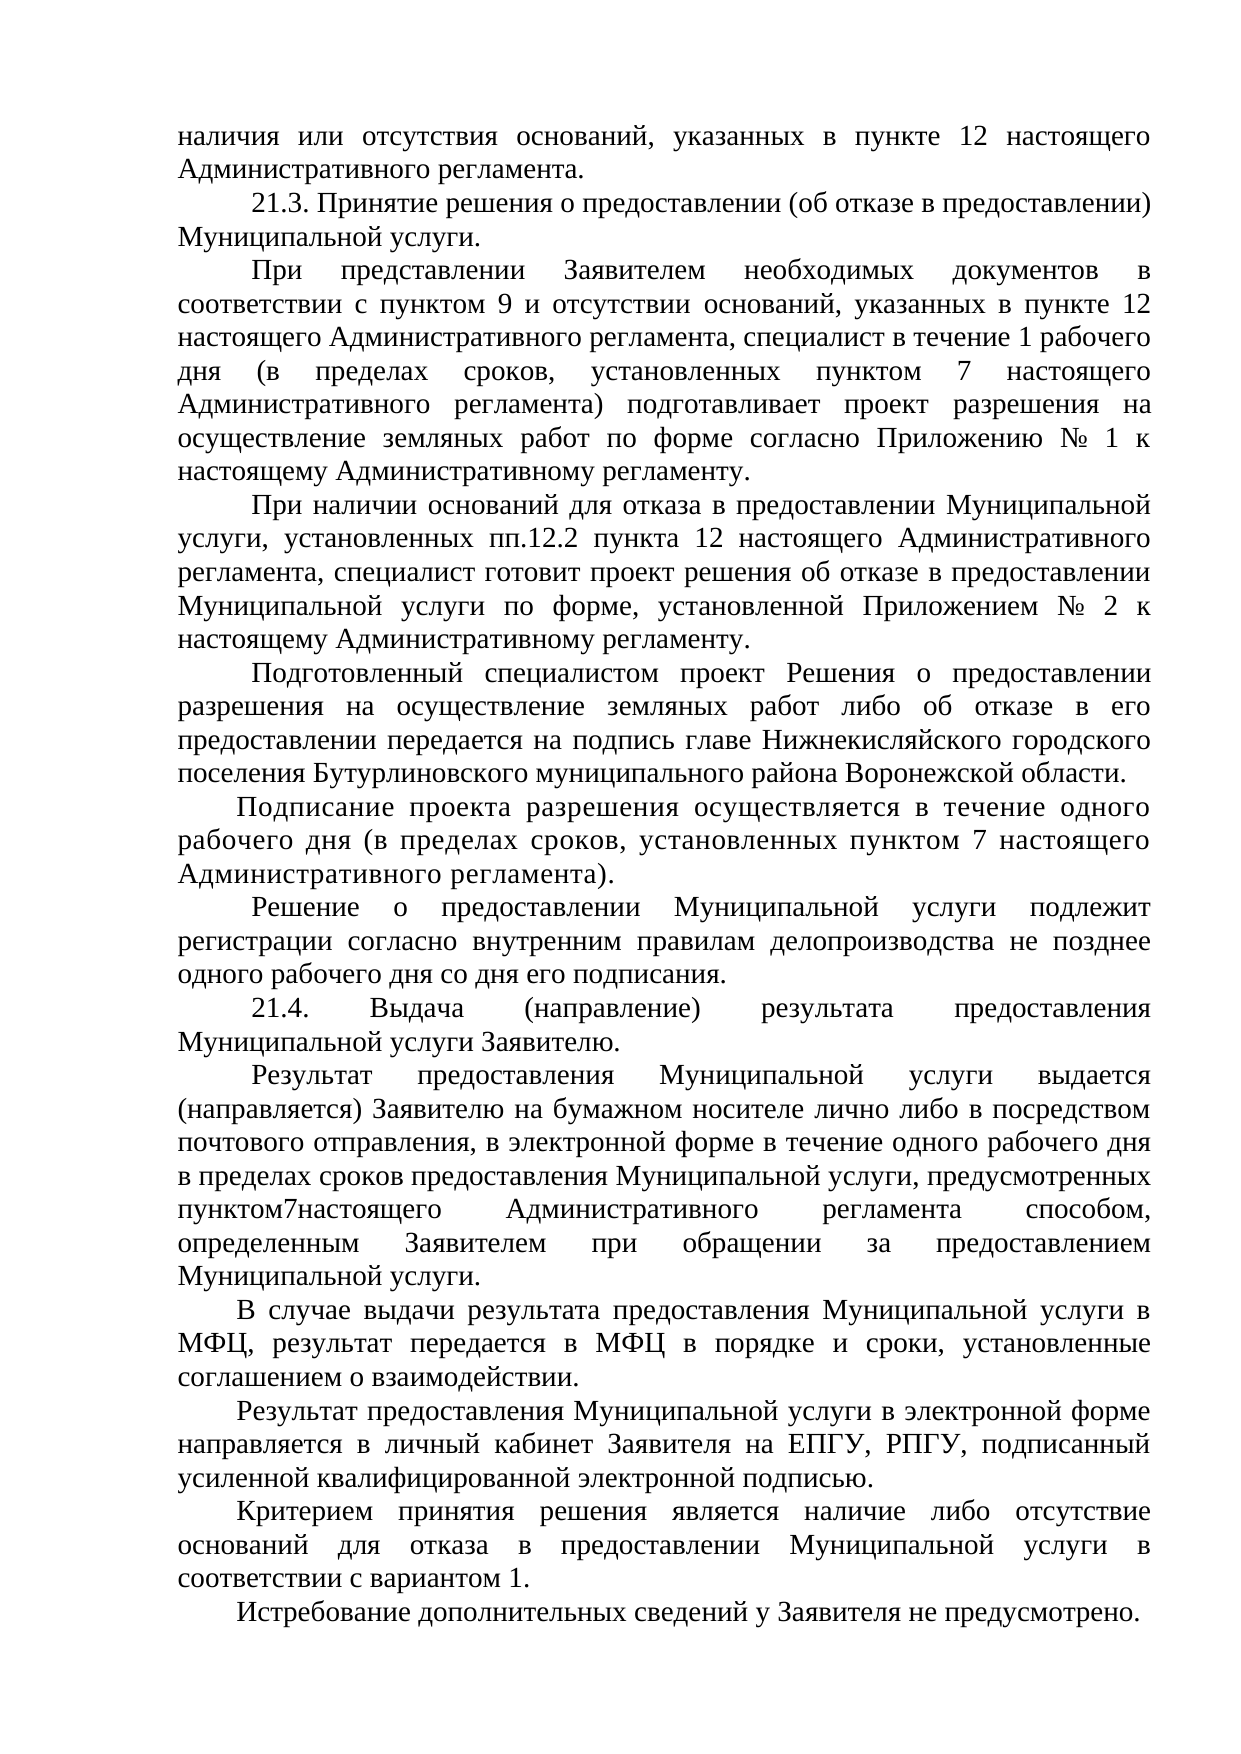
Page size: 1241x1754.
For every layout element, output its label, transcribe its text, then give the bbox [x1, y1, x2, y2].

text Результат предоставления Муниципальной услуги выдается (направляется) Заявителю на бумажном носителе лично либо в посредством почтового отправления, в электронной форме в течение одного рабочего дня в пределах сроков предоставления Муниципальной услуги, предусмотренных пунктом7настоящего Административного регламента способом, определенным Заявителем при обращении за предоставлением Муниципальной услуги. [177, 1057, 1152, 1292]
text Истребование дополнительных сведений у Заявителя не предусмотрено. [177, 1594, 1152, 1627]
text Подписание проекта разрешения осуществляется в течение одного рабочего дня (в пределах сроков, установленных пунктом 7 настоящего Административного регламента). [177, 789, 1152, 889]
text 21.4. Выдача (направление) результата предоставления Муниципальной услуги Заявителю. [177, 990, 1152, 1057]
text В случае выдачи результата предоставления Муниципальной услуги в МФЦ, результат передается в МФЦ в порядке и сроки, установленные соглашением о взаимодействии. [177, 1292, 1152, 1393]
text При наличии оснований для отказа в предоставлении Муниципальной услуги, установленных пп.12.2 пункта 12 настоящего Административного регламента, специалист готовит проект решения об отказе в предоставлении Муниципальной услуги по форме, установленной Приложением № 2 к настоящему Административному регламенту. [177, 487, 1152, 655]
text Результат предоставления Муниципальной услуги в электронной форме направляется в личный кабинет Заявителя на ЕПГУ, РПГУ, подписанный усиленной квалифицированной электронной подписью. [177, 1393, 1152, 1493]
text Критерием принятия решения является наличие либо отсутствие оснований для отказа в предоставлении Муниципальной услуги в соответствии с вариантом 1. [177, 1493, 1152, 1594]
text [177, 118, 1152, 185]
text При представлении Заявителем необходимых документов в соответствии с пунктом 9 и отсутствии оснований, указанных в пункте 12 настоящего Административного регламента, специалист в течение 1 рабочего дня (в пределах сроков, установленных пунктом 7 настоящего Административного регламента) подготавливает проект разрешения на осуществление земляных работ по форме согласно Приложению № 1 к настоящему Административному регламенту. [177, 252, 1152, 487]
text Подготовленный специалистом проект Решения о предоставлении разрешения на осуществление земляных работ либо об отказе в его предоставлении передается на подпись главе Нижнекисляйского городского поселения Бутурлиновского муниципального района Воронежской области. [177, 655, 1152, 789]
text 21.3. Принятие решения о предоставлении (об отказе в предоставлении) Муниципальной услуги. [177, 185, 1152, 252]
text Решение о предоставлении Муниципальной услуги подлежит регистрации согласно внутренним правилам делопроизводства не позднее одного рабочего дня со дня его подписания. [177, 889, 1152, 990]
